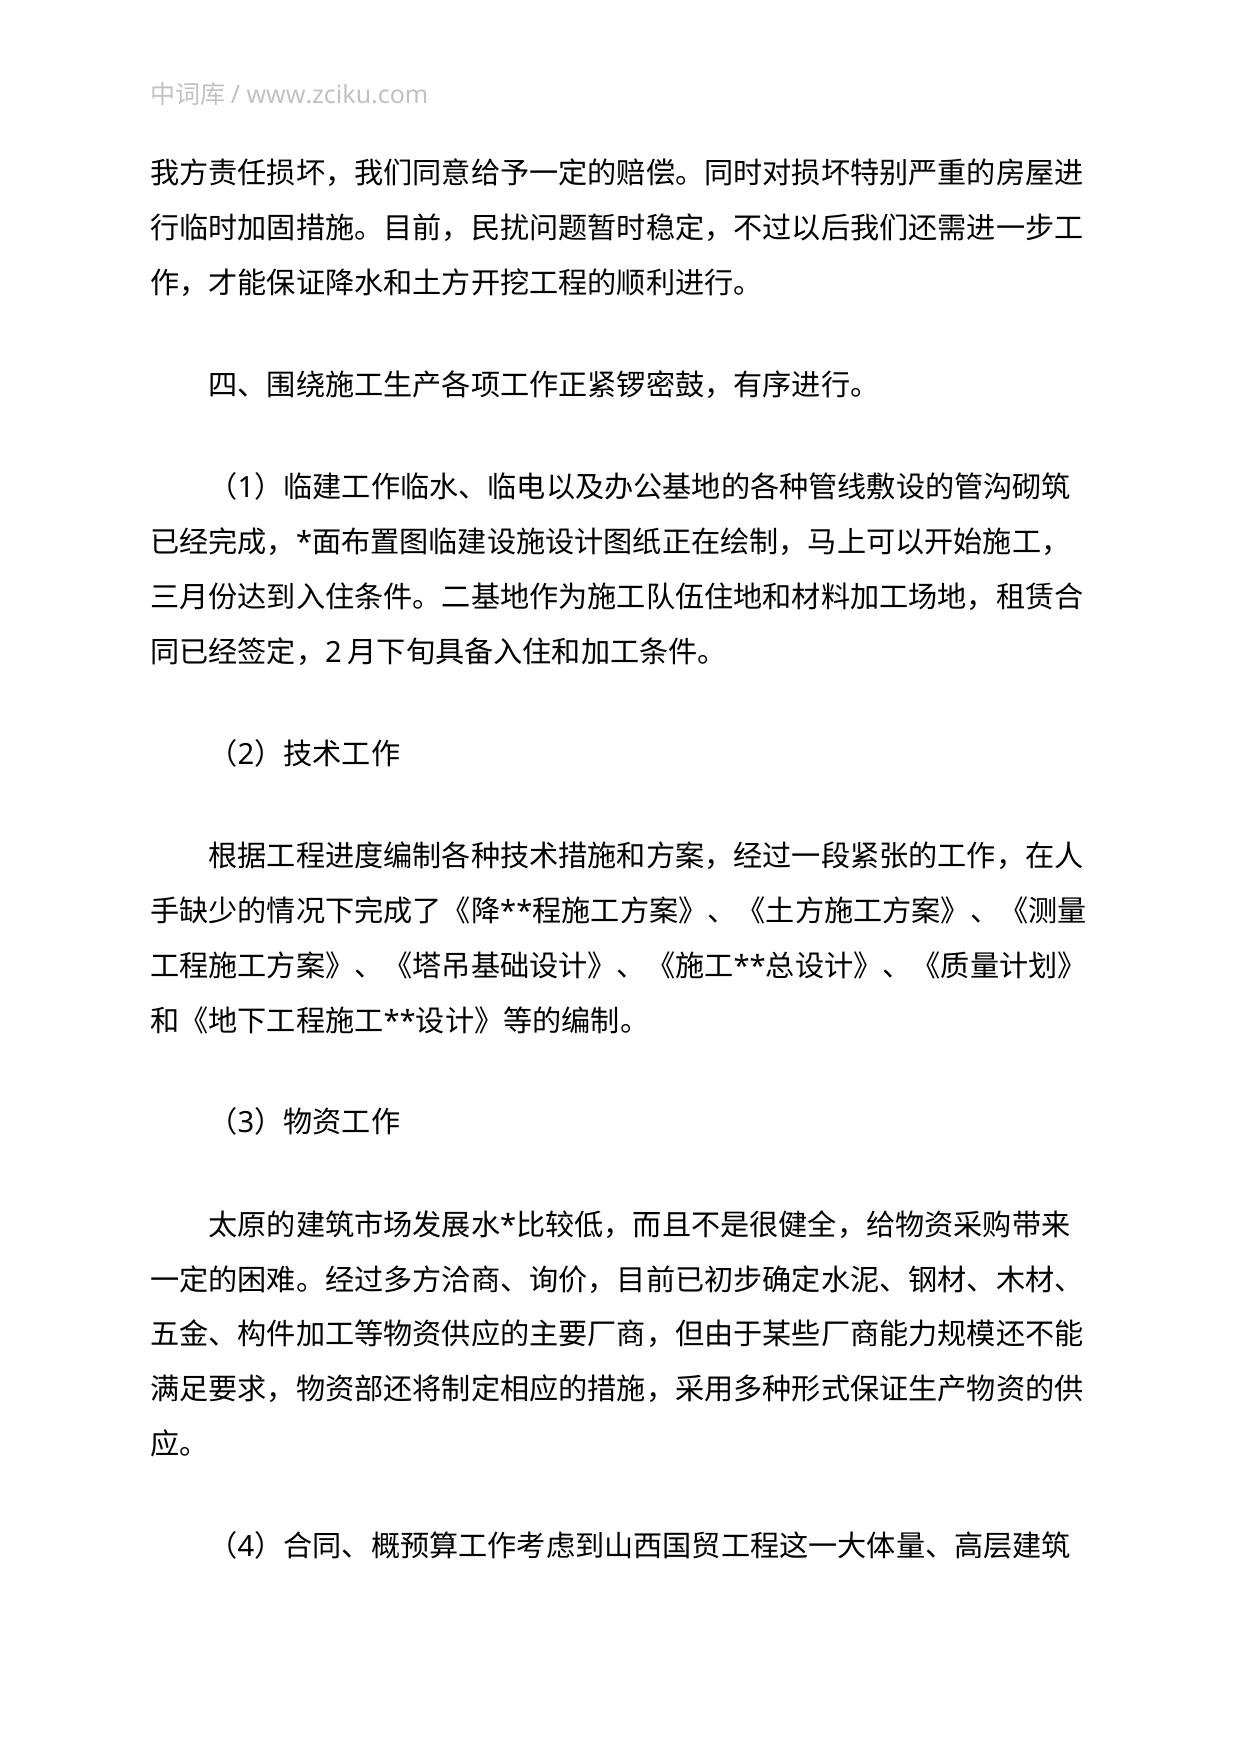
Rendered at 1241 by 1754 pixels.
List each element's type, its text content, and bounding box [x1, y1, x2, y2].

text （3）物资工作 [150, 1099, 1090, 1141]
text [150, 1522, 1090, 1565]
text 太原的建筑市场发展水*比较低，而且不是很健全，给物资采购带来一定的困难。经过多方洽商、询价，目前已初步确定水泥、钢材、木材、五金、构件加工等物资供应的主要厂商，但由于某些厂商能力规模还不能满足要求，物资部还将制定相应的措施，采用多种形式保证生产物资的供应。 [150, 1201, 1090, 1463]
text （2）技术工作 [150, 730, 1090, 773]
text 四、围绕施工生产各项工作正紧锣密鼓，有序进行。 [150, 362, 1090, 404]
text （1）临建工作临水、临电以及办公基地的各种管线敷设的管沟砌筑已经完成，*面布置图临建设施设计图纸正在绘制，马上可以开始施工，三月份达到入住条件。二基地作为施工队伍住地和材料加工场地，租赁合同已经签定，2月下旬具备入住和加工条件。 [150, 463, 1090, 671]
text 根据工程进度编制各种技术措施和方案，经过一段紧张的工作，在人手缺少的情况下完成了《降**程施工方案》、《土方施工方案》、《测量工程施工方案》、《塔吊基础设计》、《施工**总设计》、《质量计划》和《地下工程施工**设计》等的编制。 [150, 832, 1090, 1039]
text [150, 150, 1090, 302]
